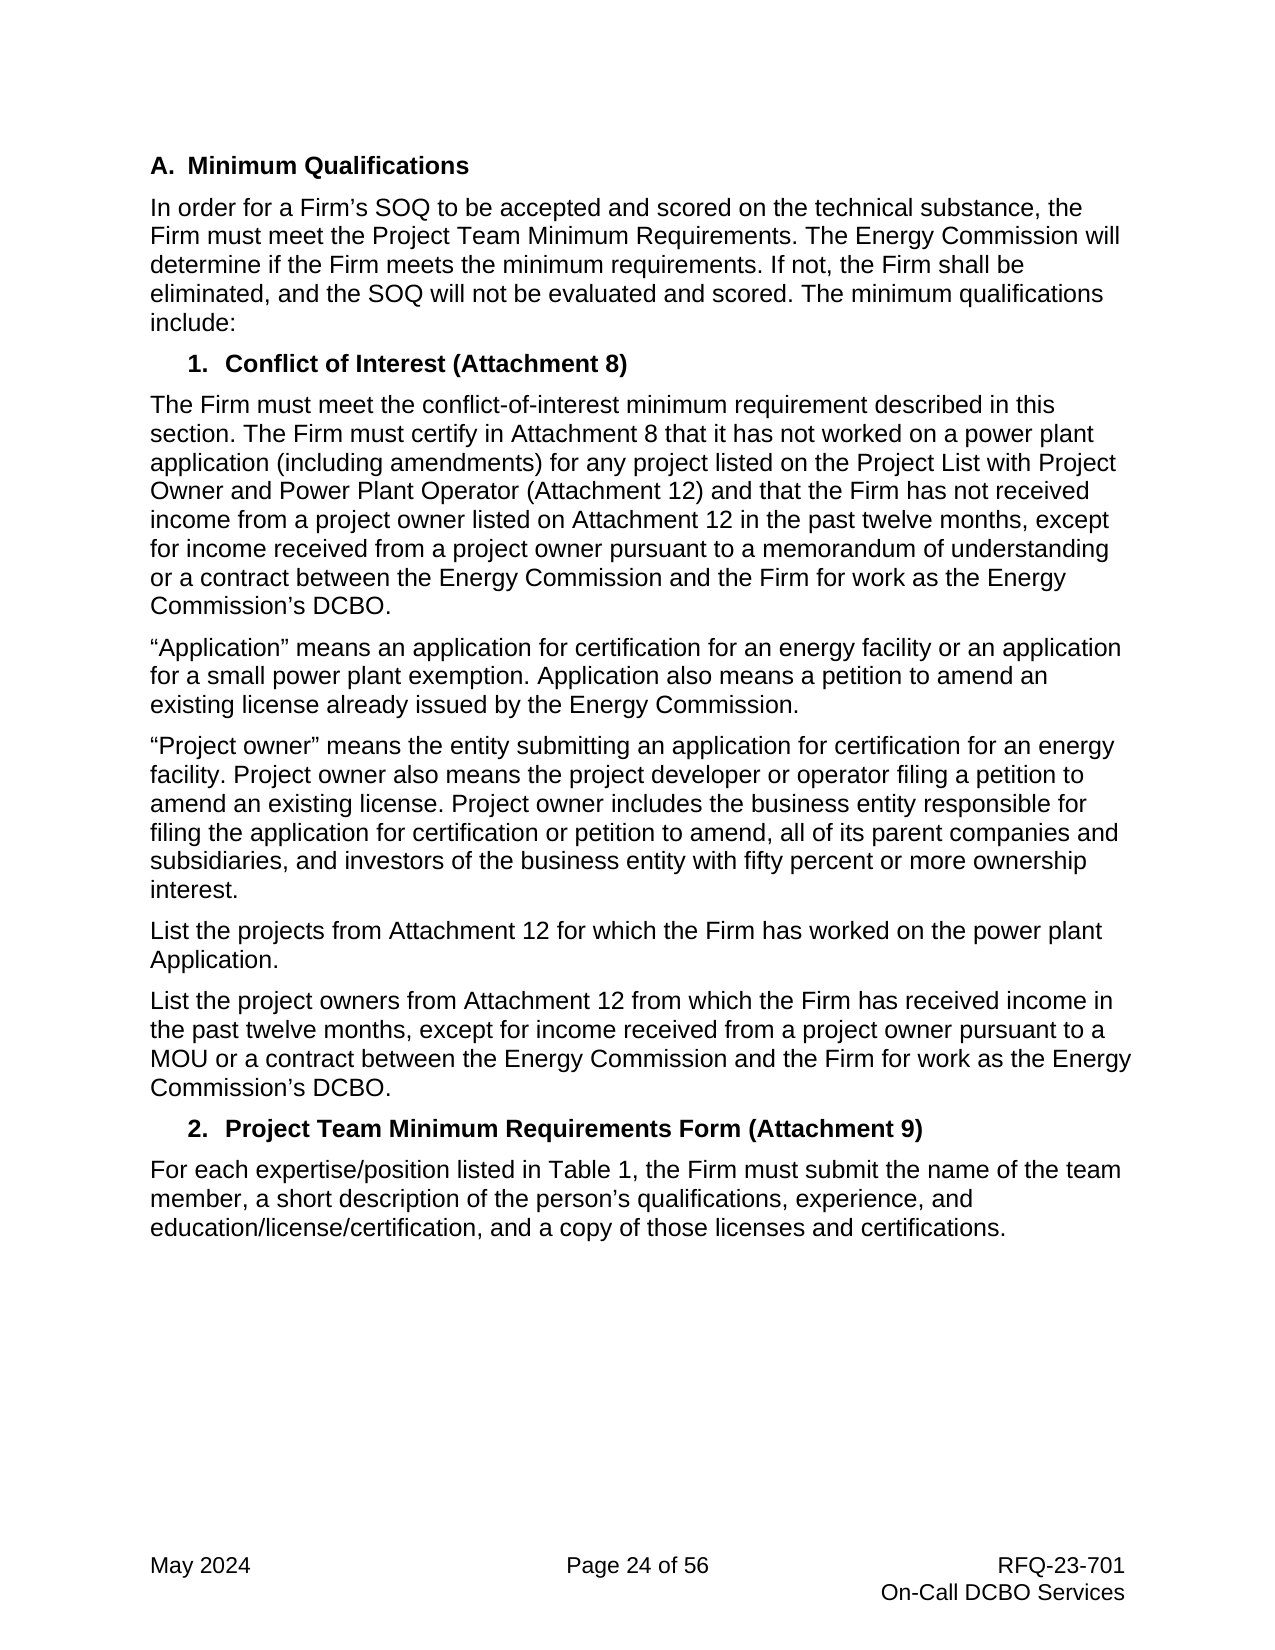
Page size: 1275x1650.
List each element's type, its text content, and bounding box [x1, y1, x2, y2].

text List the projects from Attachment 12 for which the Firm has worked on the power plant Application. [150, 916, 1134, 974]
text List the project owners from Attachment 12 from which the Firm has received income in the past twelve months, except for income received from a project owner pursuant to a MOU or a contract between the Energy Commission and the Firm for work as the Energy Commission’s DCBO. [150, 986, 1134, 1101]
list Project Team Minimum Requirements Form (Attachment 9) [187, 1114, 1134, 1143]
list Minimum Qualifications [150, 151, 1134, 180]
text “Application” means an application for certification for an energy facility or an application for a small power plant exemption. Application also means a petition to amend an existing license already issued by the Energy Commission. [150, 633, 1134, 719]
text “Project owner” means the entity submitting an application for certification for an energy facility. Project owner also means the project developer or operator filing a petition to amend an existing license. Project owner includes the business entity responsible for filing the application for certification or petition to amend, all of its parent companies and subsidiaries, and investors of the business entity with fifty percent or more ownership interest. [150, 731, 1134, 904]
list Conflict of Interest (Attachment 8) [187, 349, 1134, 378]
text In order for a Firm’s SOQ to be accepted and scored on the technical substance, the Firm must meet the Project Team Minimum Requirements. The Energy Commission will determine if the Firm meets the minimum requirements. If not, the Firm shall be eliminated, and the SOQ will not be evaluated and scored. The minimum qualifications include: [150, 193, 1134, 336]
text The Firm must meet the conflict-of-interest minimum requirement described in this section. The Firm must certify in Attachment 8 that it has not worked on a power plant application (including amendments) for any project listed on the Project List with Project Owner and Power Plant Operator (Attachment 12) and that the Firm has not received income from a project owner listed on Attachment 12 in the past twelve months, except for income received from a project owner pursuant to a memorandum of understanding or a contract between the Energy Commission and the Firm for work as the Energy Commission’s DCBO. [150, 390, 1134, 620]
list For each expertise/position listed in Table 1, the Firm must submit the name of the team member, a short description of the person’s qualifications, experience, and education/license/certification, and a copy of those licenses and certifications. [150, 1155, 1134, 1241]
